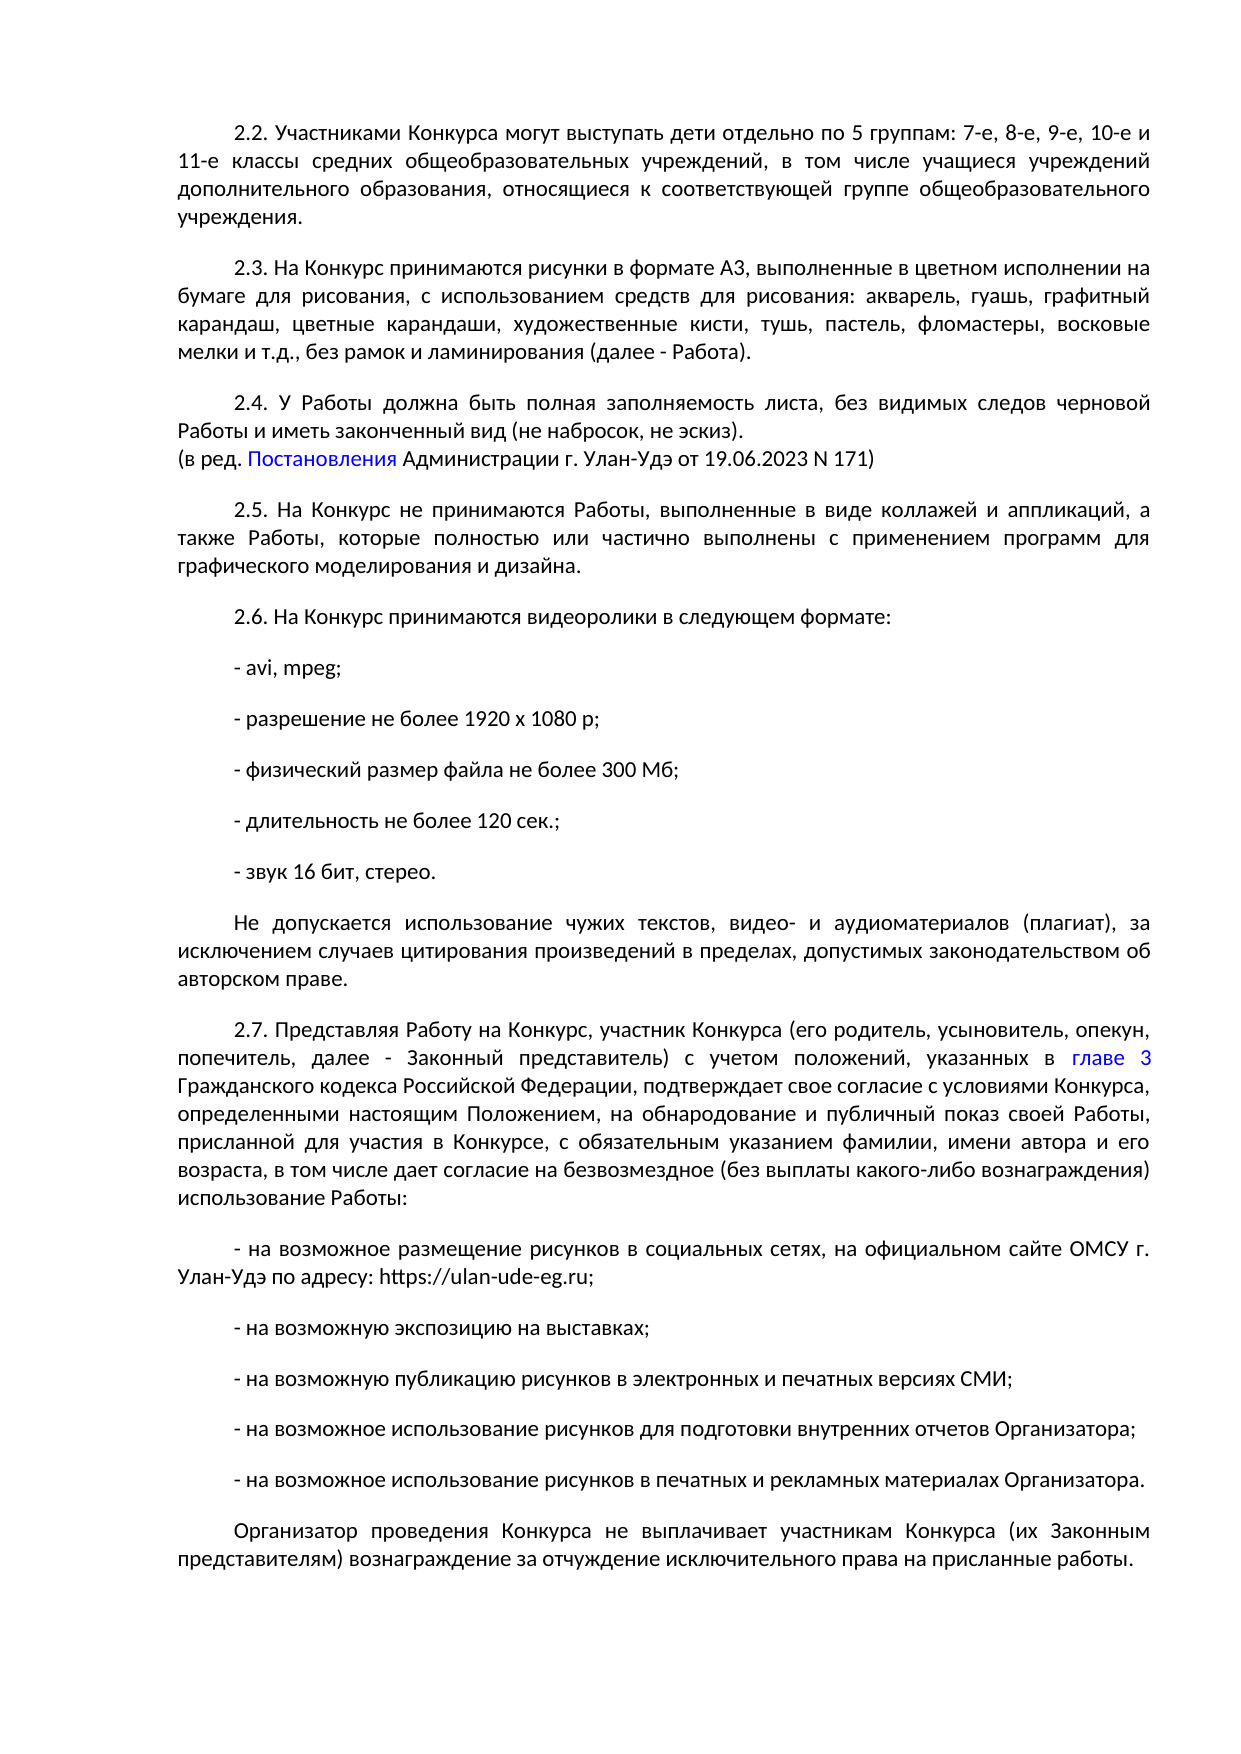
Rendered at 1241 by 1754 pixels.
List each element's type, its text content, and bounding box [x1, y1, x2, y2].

text Организатор проведения Конкурса не выплачивает участникам Конкурса (их Законным представителям) вознаграждение за отчуждение исключительного права на присланные работы. [177, 1516, 1152, 1572]
text - длительность не более 120 сек.; [177, 806, 1152, 834]
text (в ред. Постановления Администрации г. Улан-Удэ от 19.06.2023 N 171) [177, 444, 1152, 472]
text - на возможную публикацию рисунков в электронных и печатных версиях СМИ; [177, 1364, 1152, 1392]
text - на возможное размещение рисунков в социальных сетях, на официальном сайте ОМСУ г. Улан-Удэ по адресу: https://ulan-ude-eg.ru; [177, 1234, 1152, 1290]
text 2.2. Участниками Конкурса могут выступать дети отдельно по 5 группам: 7-е, 8-е, 9-е, 10-е и 11-е классы средних общеобразовательных учреждений, в том числе учащиеся учреждений дополнительного образования, относящиеся к соответствующей группе общеобразовательного учреждения. [177, 118, 1152, 230]
text - физический размер файла не более 300 Мб; [177, 755, 1152, 783]
text - avi, mpeg; [177, 653, 1152, 681]
text - на возможное использование рисунков в печатных и рекламных материалах Организатора. [177, 1466, 1152, 1493]
text - на возможную экспозицию на выставках; [177, 1313, 1152, 1341]
text Не допускается использование чужих текстов, видео- и аудиоматериалов (плагиат), за исключением случаев цитирования произведений в пределах, допустимых законодательством об авторском праве. [177, 908, 1152, 992]
text 2.6. На Конкурс принимаются видеоролики в следующем формате: [177, 602, 1152, 630]
text 2.5. На Конкурс не принимаются Работы, выполненные в виде коллажей и аппликаций, а также Работы, которые полностью или частично выполнены с применением программ для графического моделирования и дизайна. [177, 495, 1152, 579]
text - разрешение не более 1920 x 1080 p; [177, 704, 1152, 732]
text 2.4. У Работы должна быть полная заполняемость листа, без видимых следов черновой Работы и иметь законченный вид (не набросок, не эскиз). [177, 388, 1152, 444]
text 2.7. Представляя Работу на Конкурс, участник Конкурса (его родитель, усыновитель, опекун, попечитель, далее - Законный представитель) с учетом положений, указанных в главе 3 Гражданского кодекса Российской Федерации, подтверждает свое согласие с условиями Конкурса, определенными настоящим Положением, на обнародование и публичный показ своей Работы, присланной для участия в Конкурсе, с обязательным указанием фамилии, имени автора и его возраста, в том числе дает согласие на безвозмездное (без выплаты какого-либо вознаграждения) использование Работы: [177, 1015, 1152, 1211]
text - звук 16 бит, стерео. [177, 857, 1152, 885]
text 2.3. На Конкурс принимаются рисунки в формате А3, выполненные в цветном исполнении на бумаге для рисования, с использованием средств для рисования: акварель, гуашь, графитный карандаш, цветные карандаши, художественные кисти, тушь, пастель, фломастеры, восковые мелки и т.д., без рамок и ламинирования (далее - Работа). [177, 253, 1152, 365]
text - на возможное использование рисунков для подготовки внутренних отчетов Организатора; [177, 1414, 1152, 1443]
